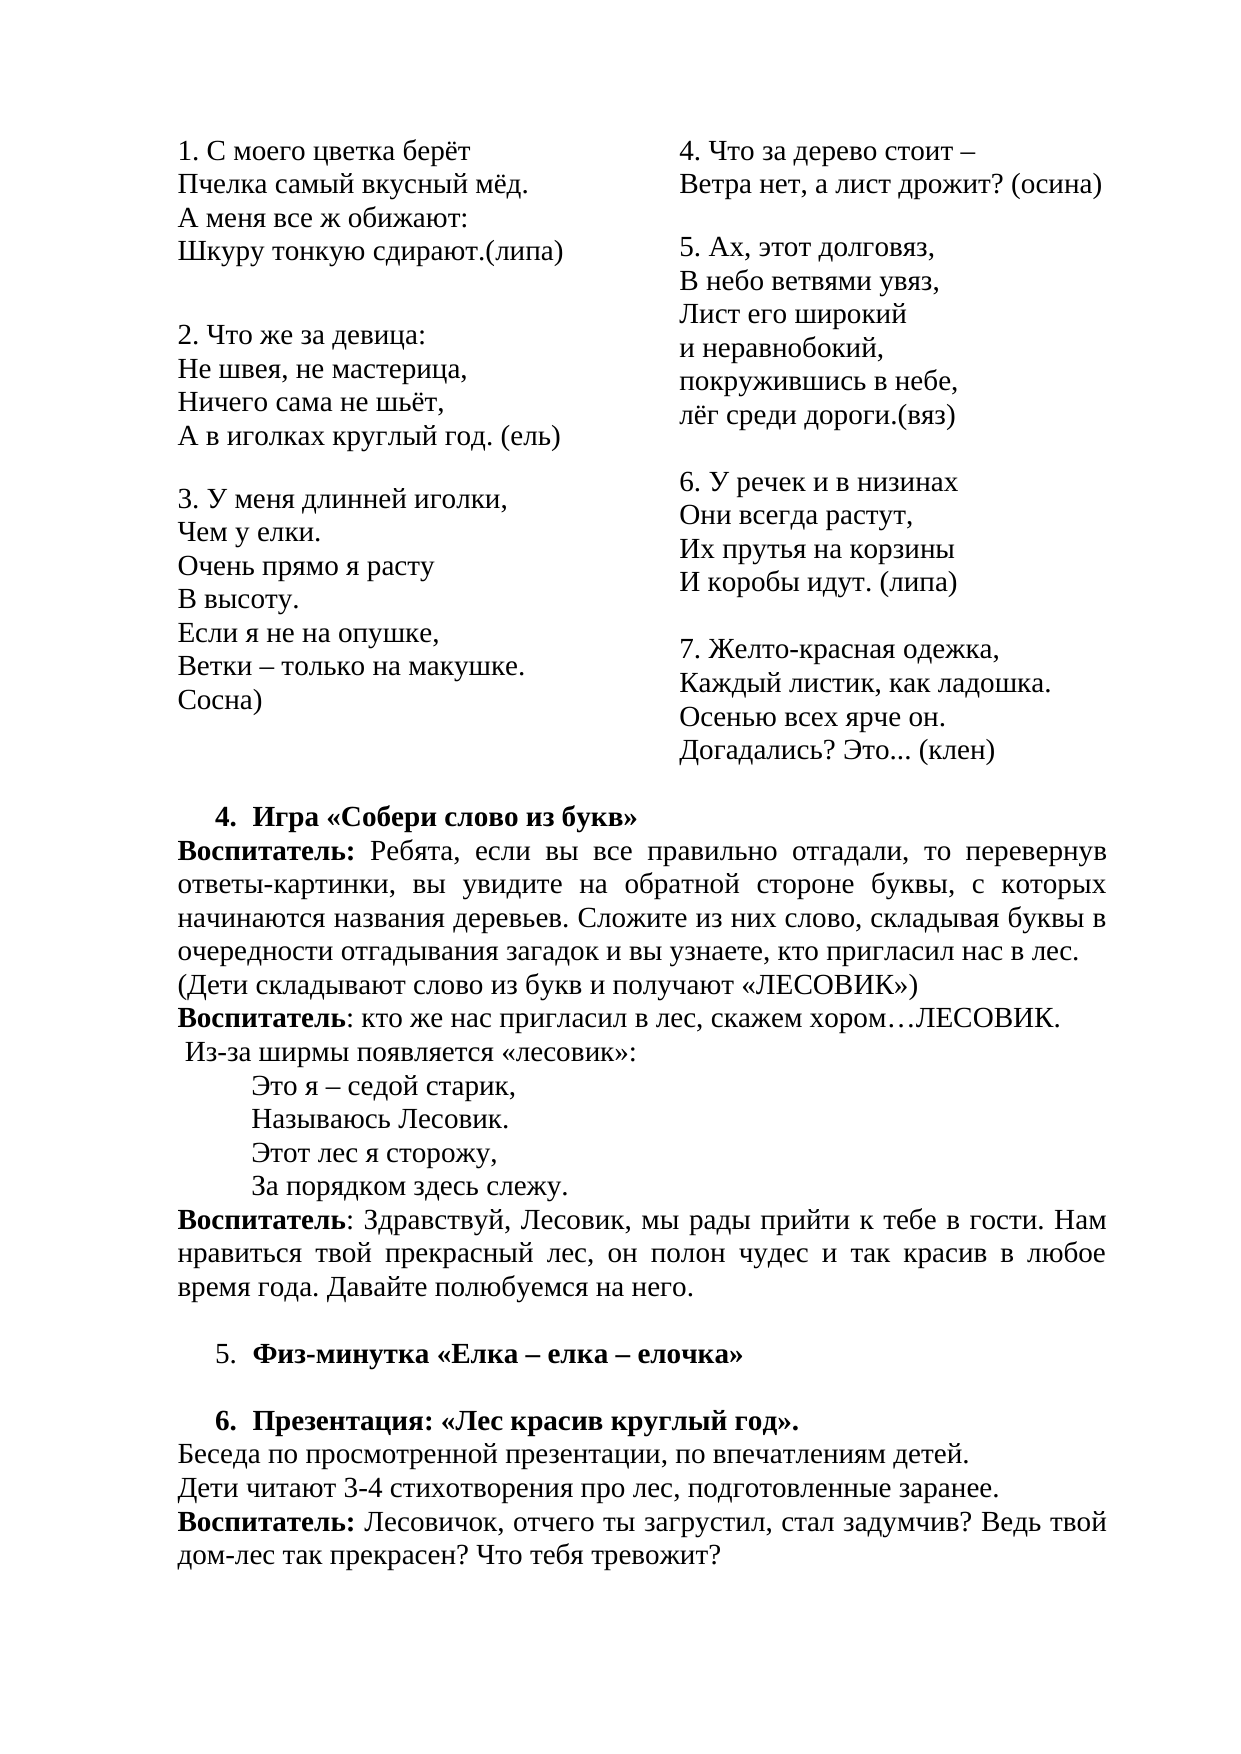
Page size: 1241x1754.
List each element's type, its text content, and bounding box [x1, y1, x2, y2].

text Беседа по просмотренной презентации, по впечатлениям детей. [177, 1437, 1107, 1470]
list Презентация: «Лес красив круглый год». [215, 1403, 1107, 1437]
list Физ-минутка «Елка – елка – елочка» [215, 1336, 1107, 1369]
text За порядком здесь слежу. [177, 1168, 1107, 1202]
text Называюсь Лесовик. [177, 1101, 1107, 1135]
text 3. У меня длинней иголки, Чем у елки. Очень прямо я расту В высоту. Если я не на опушке, Ветки – только на макушке. Сосна) [177, 481, 605, 716]
list Игра «Собери слово из букв» [215, 799, 1107, 833]
text Воспитатель: кто же нас пригласил в лес, скажем хором…ЛЕСОВИК. [177, 1001, 1107, 1034]
text Это я – седой старик, [177, 1068, 1107, 1101]
text Догадались? Это... (клен) [679, 732, 1107, 766]
text Лист его широкий и неравнобокий, покружившись в небе, лёг среди дороги.(вяз) [679, 296, 1107, 430]
text Воспитатель: Ребята, если вы все правильно отгадали, то перевернув ответы-картинки, вы увидите на обратной стороне буквы, с которых начинаются названия деревьев. Сложите из них слово, складывая буквы в очередности отгадывания загадок и вы узнаете, кто пригласил нас в лес. [177, 833, 1107, 967]
text Из-за ширмы появляется «лесовик»: [177, 1034, 1107, 1068]
text Каждый листик, как ладошка. [679, 665, 1107, 699]
text Этот лес я сторожу, [177, 1135, 1107, 1168]
text В небо ветвями увяз, [679, 263, 1107, 296]
text 6. У речек и в низинах Они всегда растут, Их прутья на корзины И коробы идут. (липа) [679, 464, 1107, 598]
text 4. Что за дерево стоит – Ветра нет, а лист дрожит? (осина) [679, 133, 1107, 200]
text Осенью всех ярче он. [679, 699, 1107, 732]
text Воспитатель: Лесовичок, отчего ты загрустил, стал задумчив? Ведь твой дом-лес так прекрасен? Что тебя тревожит? [177, 1504, 1107, 1571]
text (Дети складывают слово из букв и получают «ЛЕСОВИК») [177, 967, 1107, 1001]
text 7. Желто-красная одежка, [679, 632, 1107, 665]
text 2. Что же за девица: Не швея, не мастерица, Ничего сама не шьёт, А в иголках круглый год. (ель) [177, 317, 605, 452]
text Дети читают 3-4 стихотворения про лес, подготовленные заранее. [177, 1470, 1107, 1504]
text Воспитатель: Здравствуй, Лесовик, мы рады прийти к тебе в гости. Нам нравиться твой прекрасный лес, он полон чудес и так красив в любое время года. Давайте полюбуемся на него. [177, 1202, 1107, 1302]
text 5. Ах, этот долговяз, [679, 229, 1107, 263]
text 1. С моего цветка берёт Пчелка самый вкусный мёд. А меня все ж обижают: Шкуру тонкую сдирают.(липа) [177, 133, 605, 267]
